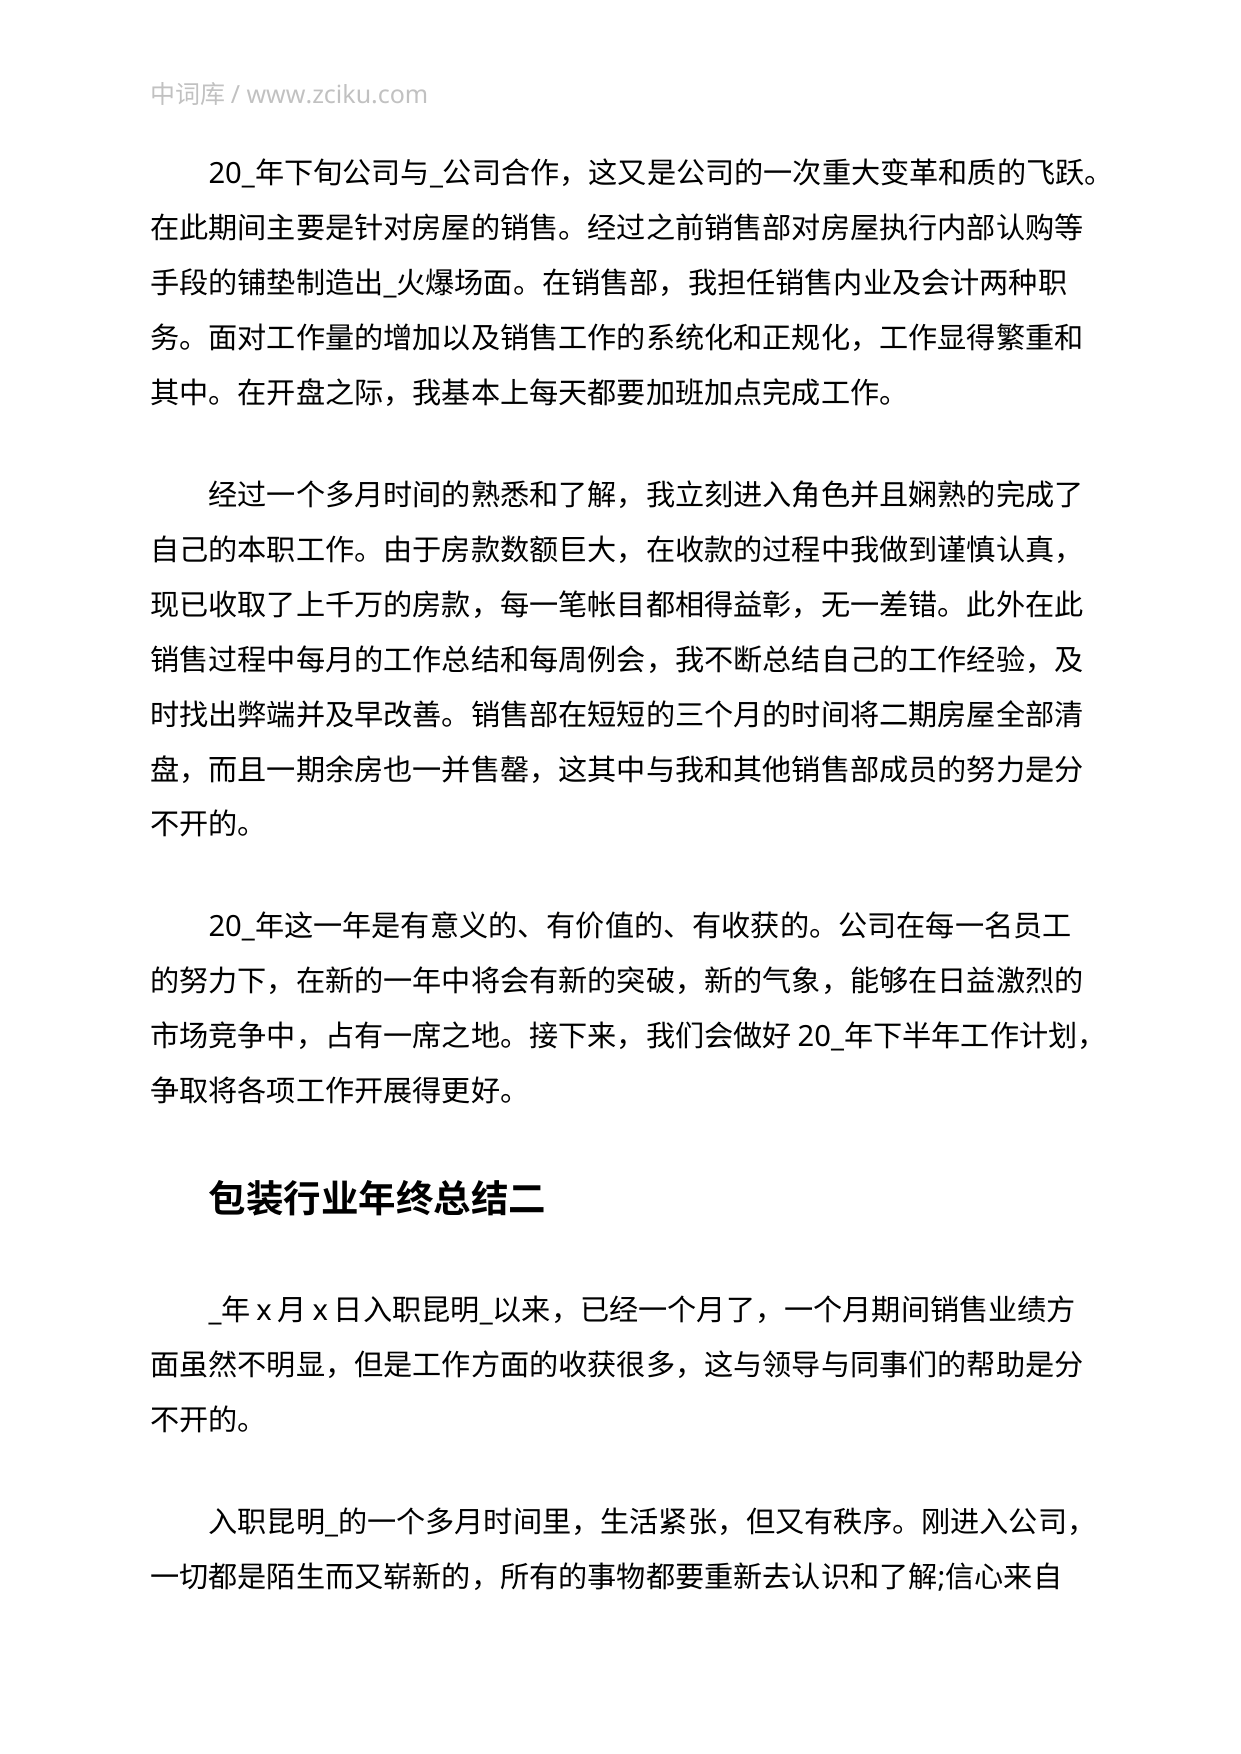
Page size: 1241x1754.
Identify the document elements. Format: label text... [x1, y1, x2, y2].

text 经过一个多月时间的熟悉和了解，我立刻进入角色并且娴熟的完成了自己的本职工作。由于房款数额巨大，在收款的过程中我做到谨慎认真，现已收取了上千万的房款，每一笔帐目都相得益彰，无一差错。此外在此销售过程中每月的工作总结和每周例会，我不断总结自己的工作经验，及时找出弊端并及早改善。销售部在短短的三个月的时间将二期房屋全部清盘，而且一期余房也一并售罄，这其中与我和其他销售部成员的努力是分不开的。 [150, 472, 1090, 843]
text 20_年这一年是有意义的、有价值的、有收获的。公司在每一名员工的努力下，在新的一年中将会有新的突破，新的气象，能够在日益激烈的市场竞争中，占有一席之地。接下来，我们会做好20_年下半年工作计划，争取将各项工作开展得更好。 [150, 903, 1090, 1110]
text 包装行业年终总结二 [150, 1169, 1090, 1224]
text 20_年下旬公司与_公司合作，这又是公司的一次重大变革和质的飞跃。在此期间主要是针对房屋的销售。经过之前销售部对房屋执行内部认购等手段的铺垫制造出_火爆场面。在销售部，我担任销售内业及会计两种职务。面对工作量的增加以及销售工作的系统化和正规化，工作显得繁重和其中。在开盘之际，我基本上每天都要加班加点完成工作。 [150, 150, 1090, 412]
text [150, 1498, 1090, 1596]
text _年x月x日入职昆明_以来，已经一个月了，一个月期间销售业绩方面虽然不明显，但是工作方面的收获很多，这与领导与同事们的帮助是分不开的。 [150, 1287, 1090, 1439]
